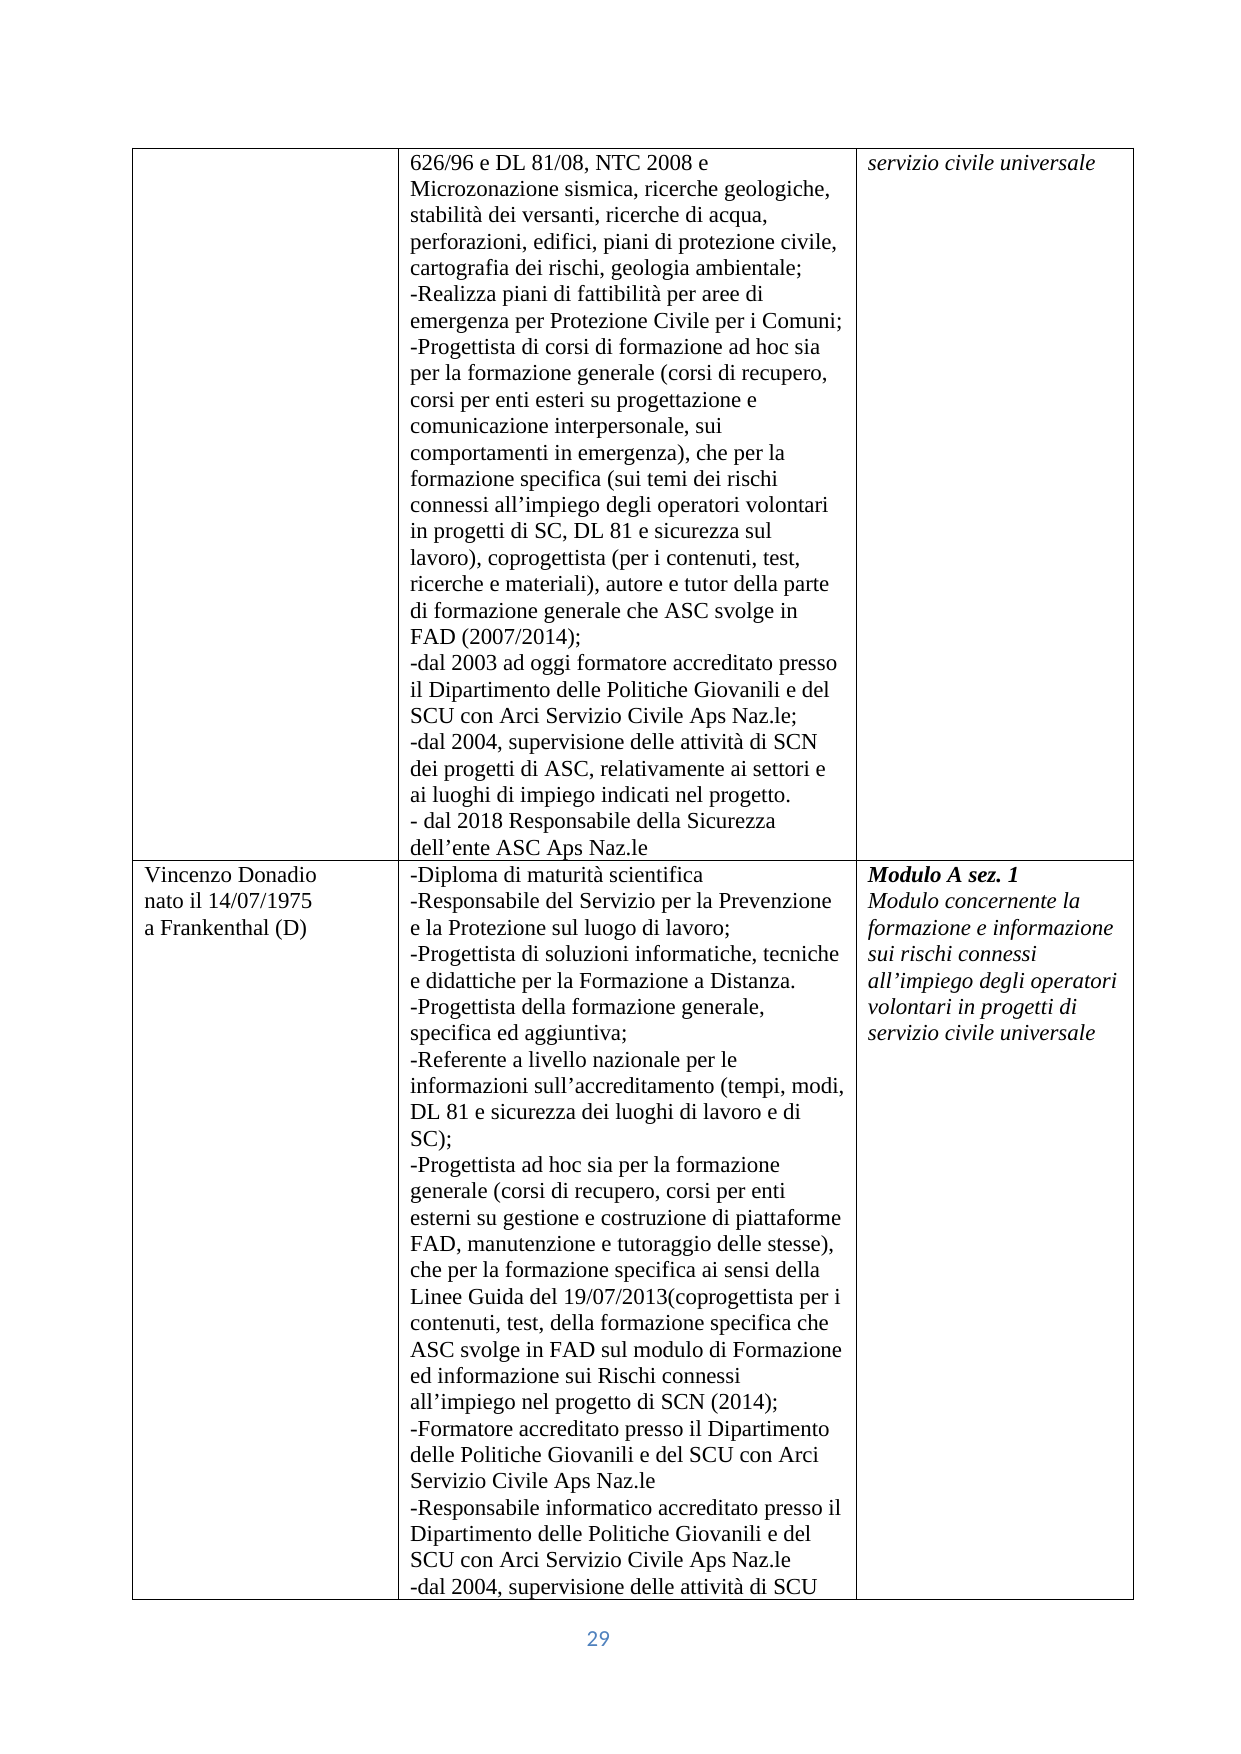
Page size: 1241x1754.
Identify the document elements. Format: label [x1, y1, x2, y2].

table_cell [857, 861, 1133, 1599]
table_cell [399, 861, 856, 1599]
table_cell [133, 861, 398, 1599]
table_cell [133, 149, 398, 860]
table_cell [857, 149, 1133, 860]
table_cell [399, 149, 856, 860]
